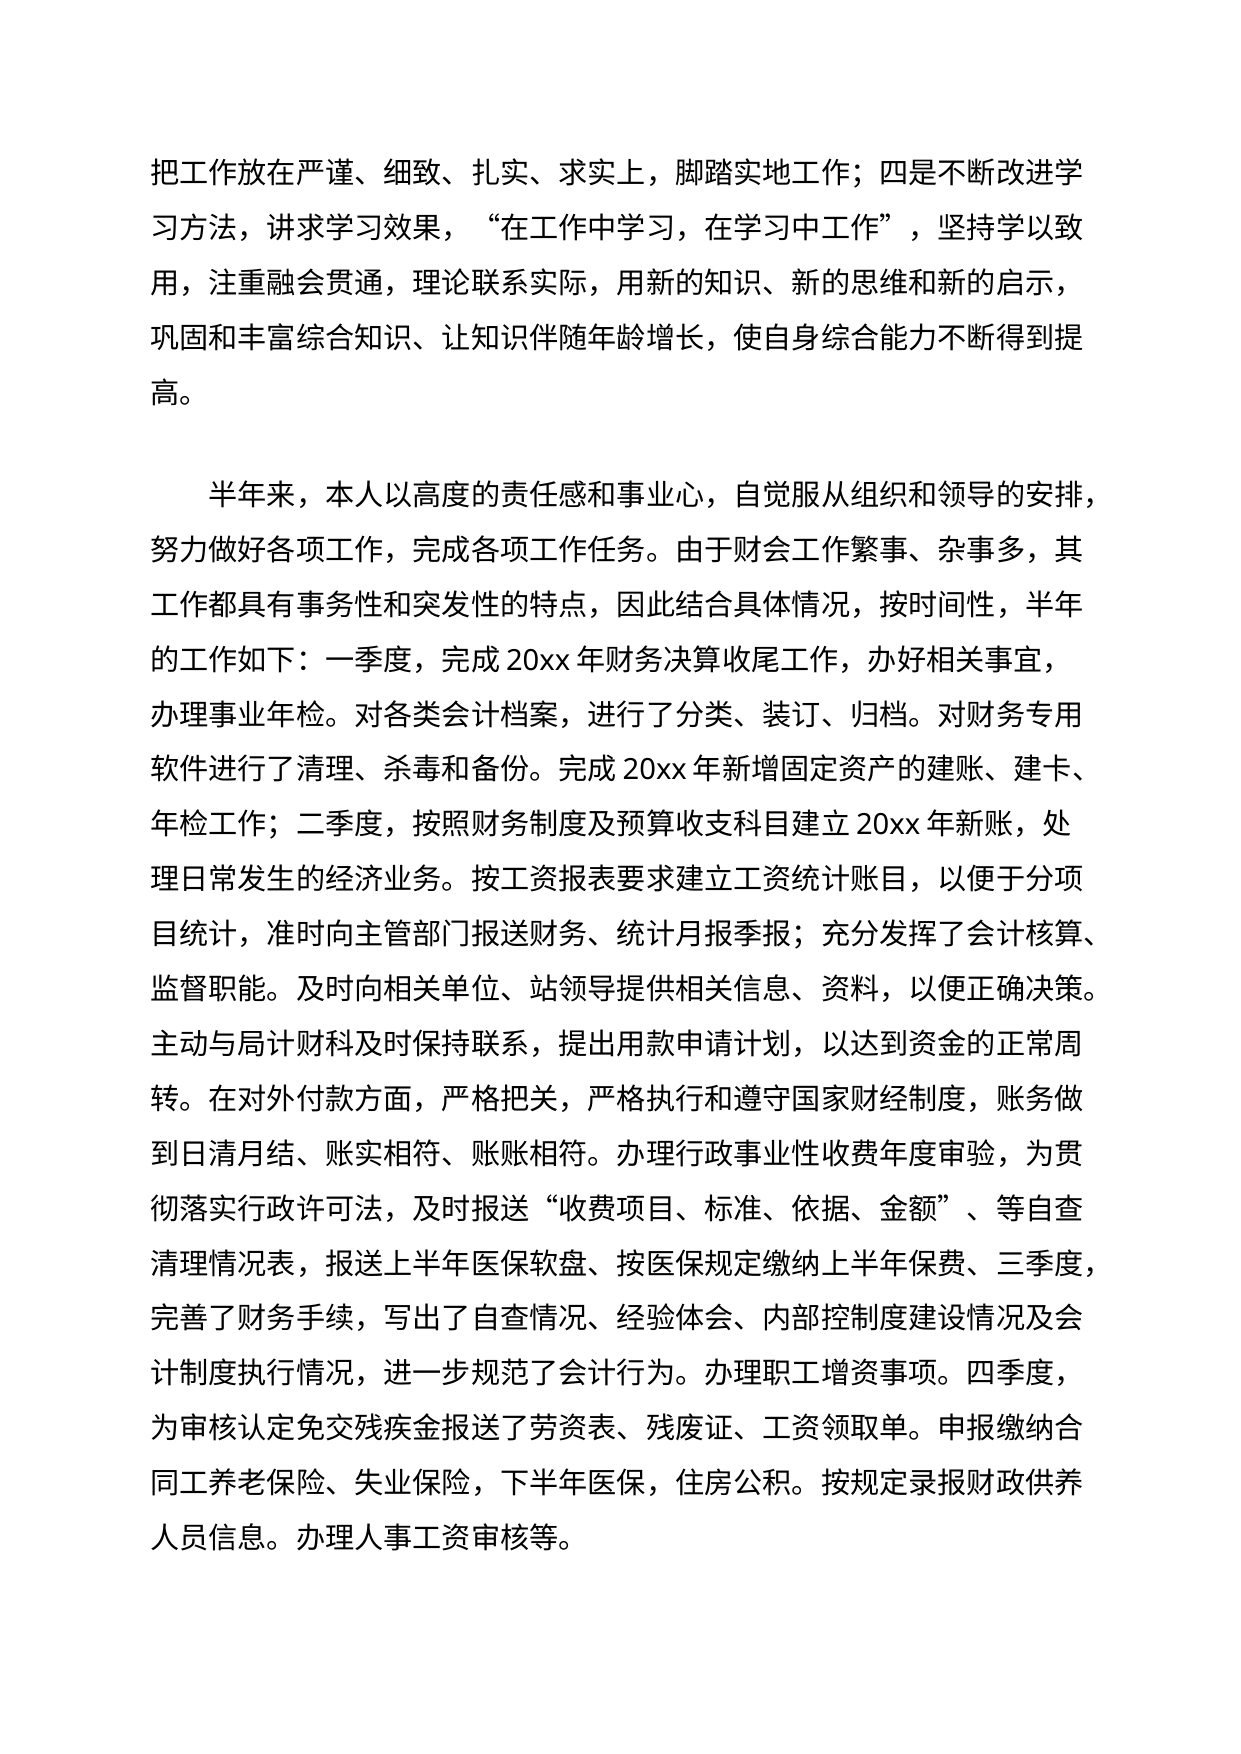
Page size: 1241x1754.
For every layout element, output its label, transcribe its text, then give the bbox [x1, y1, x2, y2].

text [150, 150, 1090, 412]
text 半年来，本人以高度的责任感和事业心，自觉服从组织和领导的安排，努力做好各项工作，完成各项工作任务。由于财会工作繁事、杂事多，其工作都具有事务性和突发性的特点，因此结合具体情况，按时间性，半年的工作如下：一季度，完成20xx年财务决算收尾工作，办好相关事宜，办理事业年检。对各类会计档案，进行了分类、装订、归档。对财务专用软件进行了清理、杀毒和备份。完成20xx年新增固定资产的建账、建卡、年检工作；二季度，按照财务制度及预算收支科目建立20xx年新账，处理日常发生的经济业务。按工资报表要求建立工资统计账目，以便于分项目统计，准时向主管部门报送财务、统计月报季报；充分发挥了会计核算、监督职能。及时向相关单位、站领导提供相关信息、资料，以便正确决策。主动与局计财科及时保持联系，提出用款申请计划，以达到资金的正常周转。在对外付款方面，严格把关，严格执行和遵守国家财经制度，账务做到日清月结、账实相符、账账相符。办理行政事业性收费年度审验，为贯彻落实行政许可法，及时报送“收费项目、标准、依据、金额”、等自查清理情况表，报送上半年医保软盘、按医保规定缴纳上半年保费、三季度，完善了财务手续，写出了自查情况、经验体会、内部控制度建设情况及会计制度执行情况，进一步规范了会计行为。办理职工增资事项。四季度，为审核认定免交残疾金报送了劳资表、残废证、工资领取单。申报缴纳合同工养老保险、失业保险，下半年医保，住房公积。按规定录报财政供养人员信息。办理人事工资审核等。 [150, 471, 1090, 1557]
